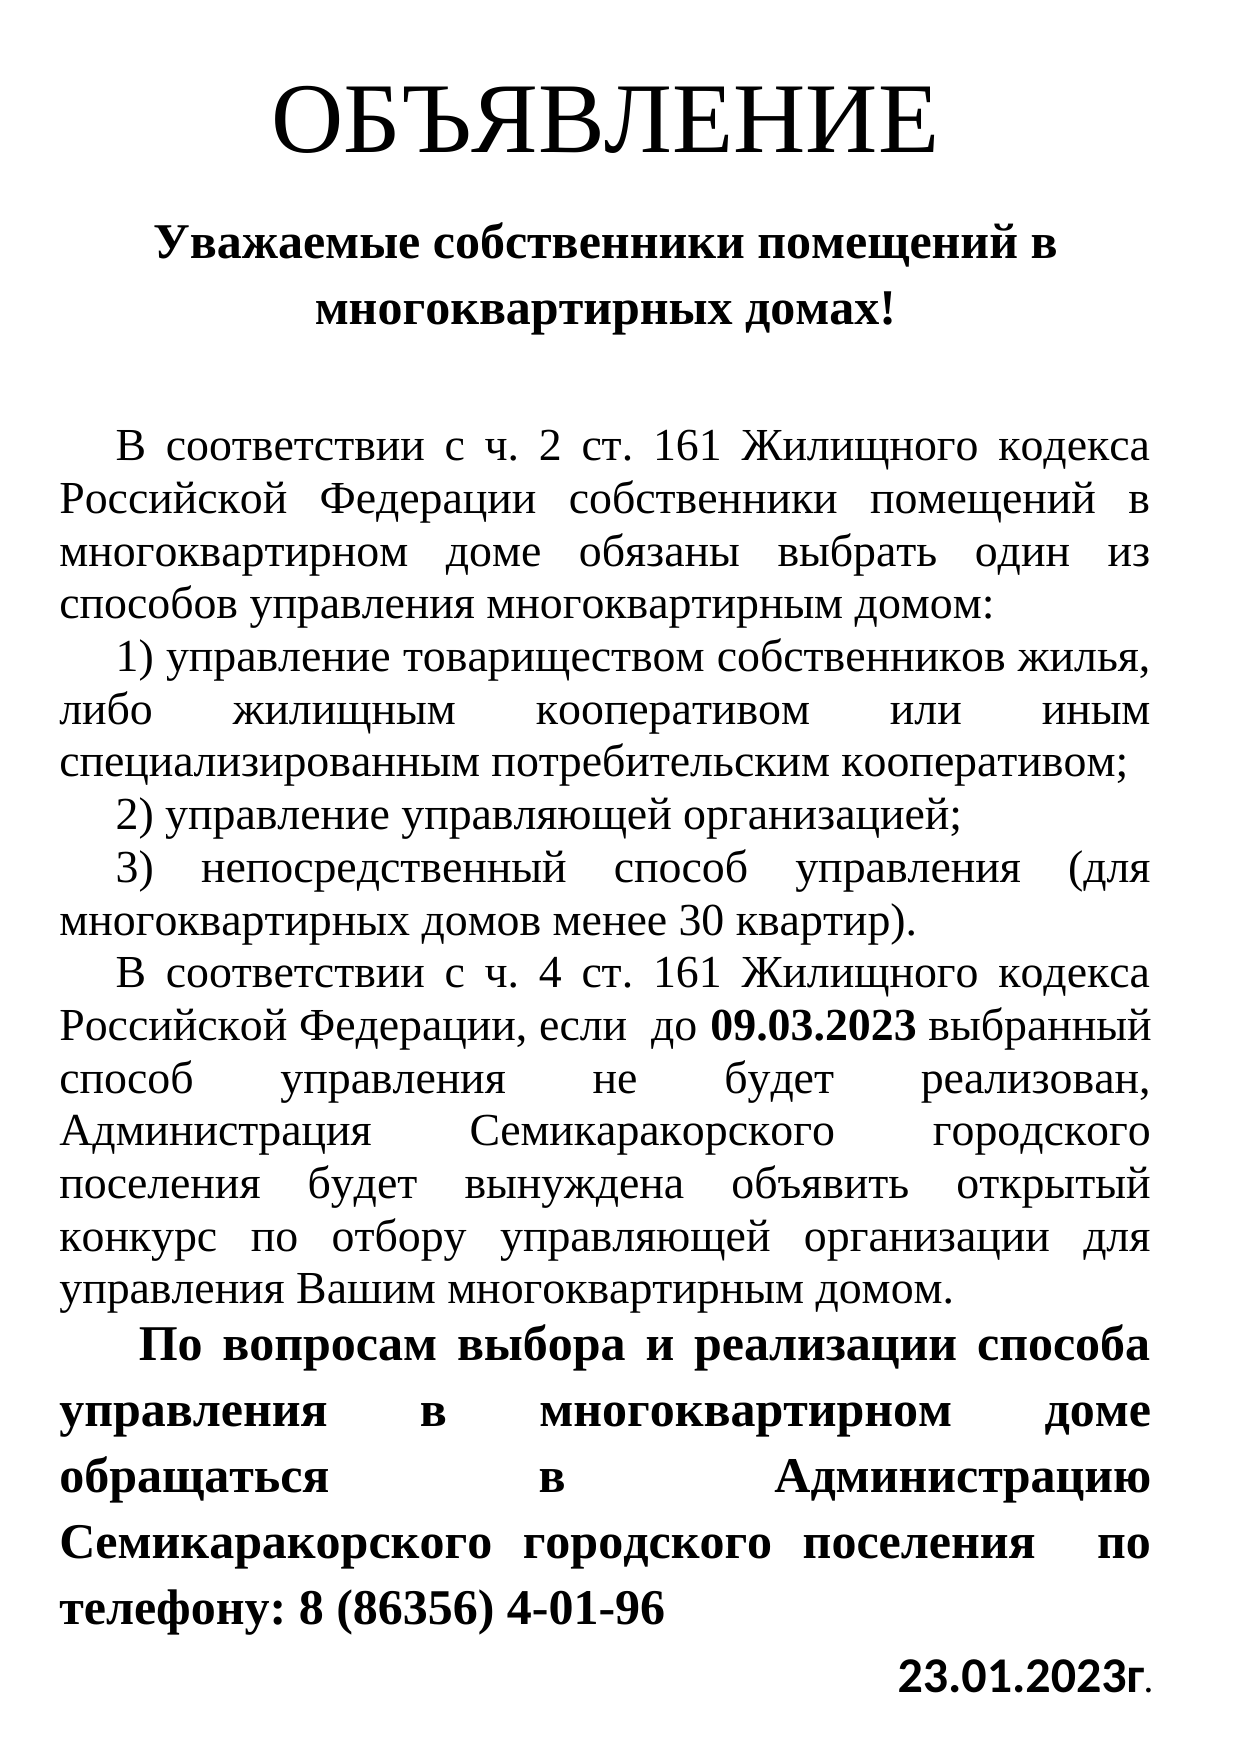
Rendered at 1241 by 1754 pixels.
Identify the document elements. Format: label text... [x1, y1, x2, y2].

text 2) управление управляющей организацией; [59, 787, 1152, 839]
text В соответствии с ч. 4 ст. 161 Жилищного кодекса Российской Федерации, если до 09.03.2023 выбранный способ управления не будет реализован, Администрация Семикаракорского городского поселения будет вынуждена объявить открытый конкурс по отбору управляющей организации для управления Вашим многоквартирным домом. [59, 945, 1152, 1314]
text 3) непосредственный способ управления (для многоквартирных домов менее 30 квартир). [59, 839, 1152, 945]
text По вопросам выбора и реализации способа управления в многоквартирном доме обращаться в Администрацию Семикаракорского городского поселения по телефону: 8 (86356) 4-01-96 [59, 1314, 1152, 1635]
text ОБЪЯВЛЕНИЕ [59, 59, 1152, 174]
text Уважаемые собственники помещений в многоквартирных домах! [59, 212, 1152, 336]
text В соответствии с ч. 2 ст. 161 Жилищного кодекса Российской Федерации собственники помещений в многоквартирном доме обязаны выбрать один из способов управления многоквартирным домом: [59, 418, 1152, 628]
text 1) управление товариществом собственников жилья, либо жилищным кооперативом или иным специализированным потребительским кооперативом; [59, 628, 1152, 787]
text 23.01.2023г. [59, 1644, 1152, 1705]
